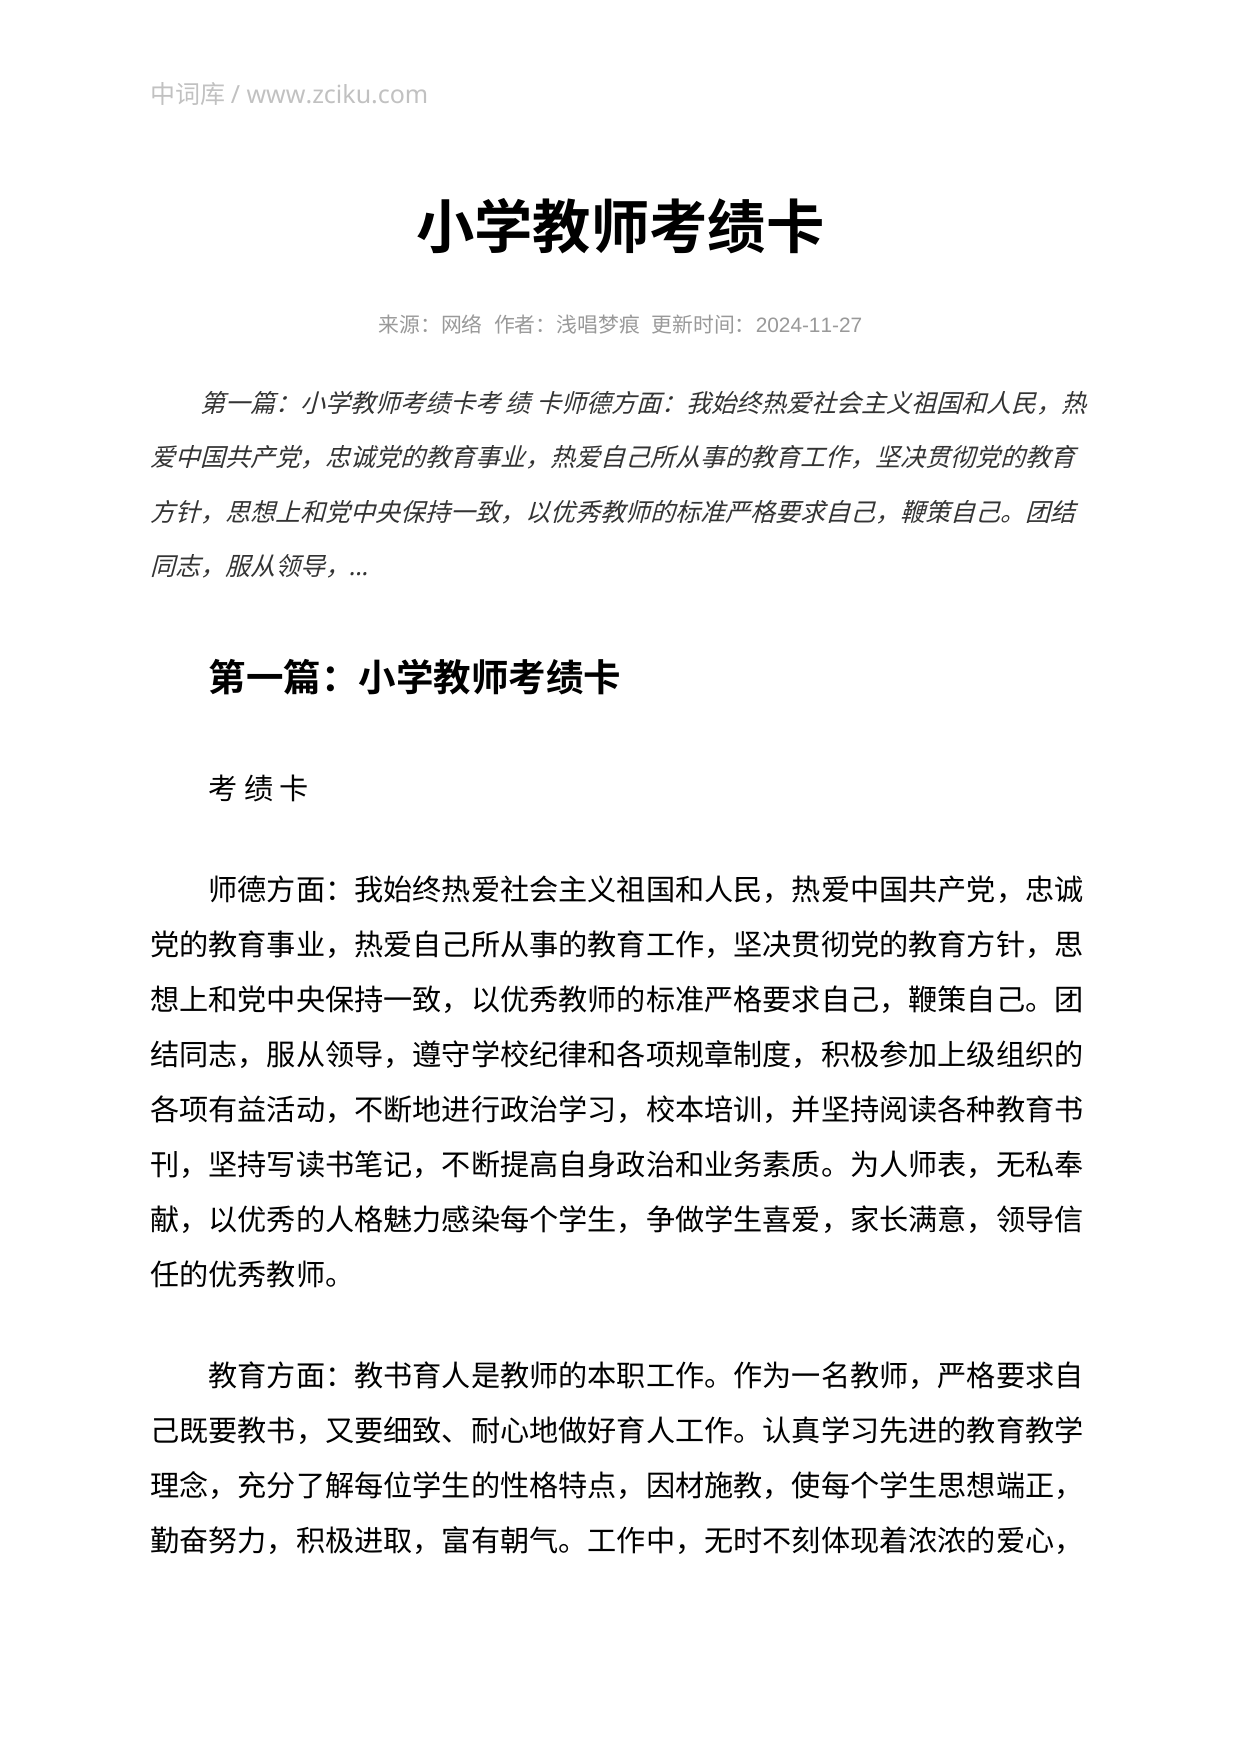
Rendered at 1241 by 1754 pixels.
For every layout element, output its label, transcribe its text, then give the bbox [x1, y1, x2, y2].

text 第一篇：小学教师考绩卡考 绩 卡师德方面：我始终热爱社会主义祖国和人民，热爱中国共产党，忠诚党的教育事业，热爱自己所从事的教育工作，坚决贯彻党的教育方针，思想上和党中央保持一致，以优秀教师的标准严格要求自己，鞭策自己。团结同志，服从领导，... [150, 383, 1090, 583]
text 考 绩 卡 [150, 765, 1090, 807]
text 师德方面：我始终热爱社会主义祖国和人民，热爱中国共产党，忠诚党的教育事业，热爱自己所从事的教育工作，坚决贯彻党的教育方针，思想上和党中央保持一致，以优秀教师的标准严格要求自己，鞭策自己。团结同志，服从领导，遵守学校纪律和各项规章制度，积极参加上级组织的各项有益活动，不断地进行政治学习，校本培训，并坚持阅读各种教育书刊，坚持写读书笔记，不断提高自身政治和业务素质。为人师表，无私奉献，以优秀的人格魅力感染每个学生，争做学生喜爱，家长满意，领导信任的优秀教师。 [150, 867, 1090, 1293]
text 来源：网络 作者：浅唱梦痕 更新时间：2024-11-27 [150, 313, 1090, 337]
text 第一篇：小学教师考绩卡 [150, 648, 1090, 702]
subtitle 小学教师考绩卡 [150, 181, 1090, 266]
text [150, 1353, 1090, 1560]
